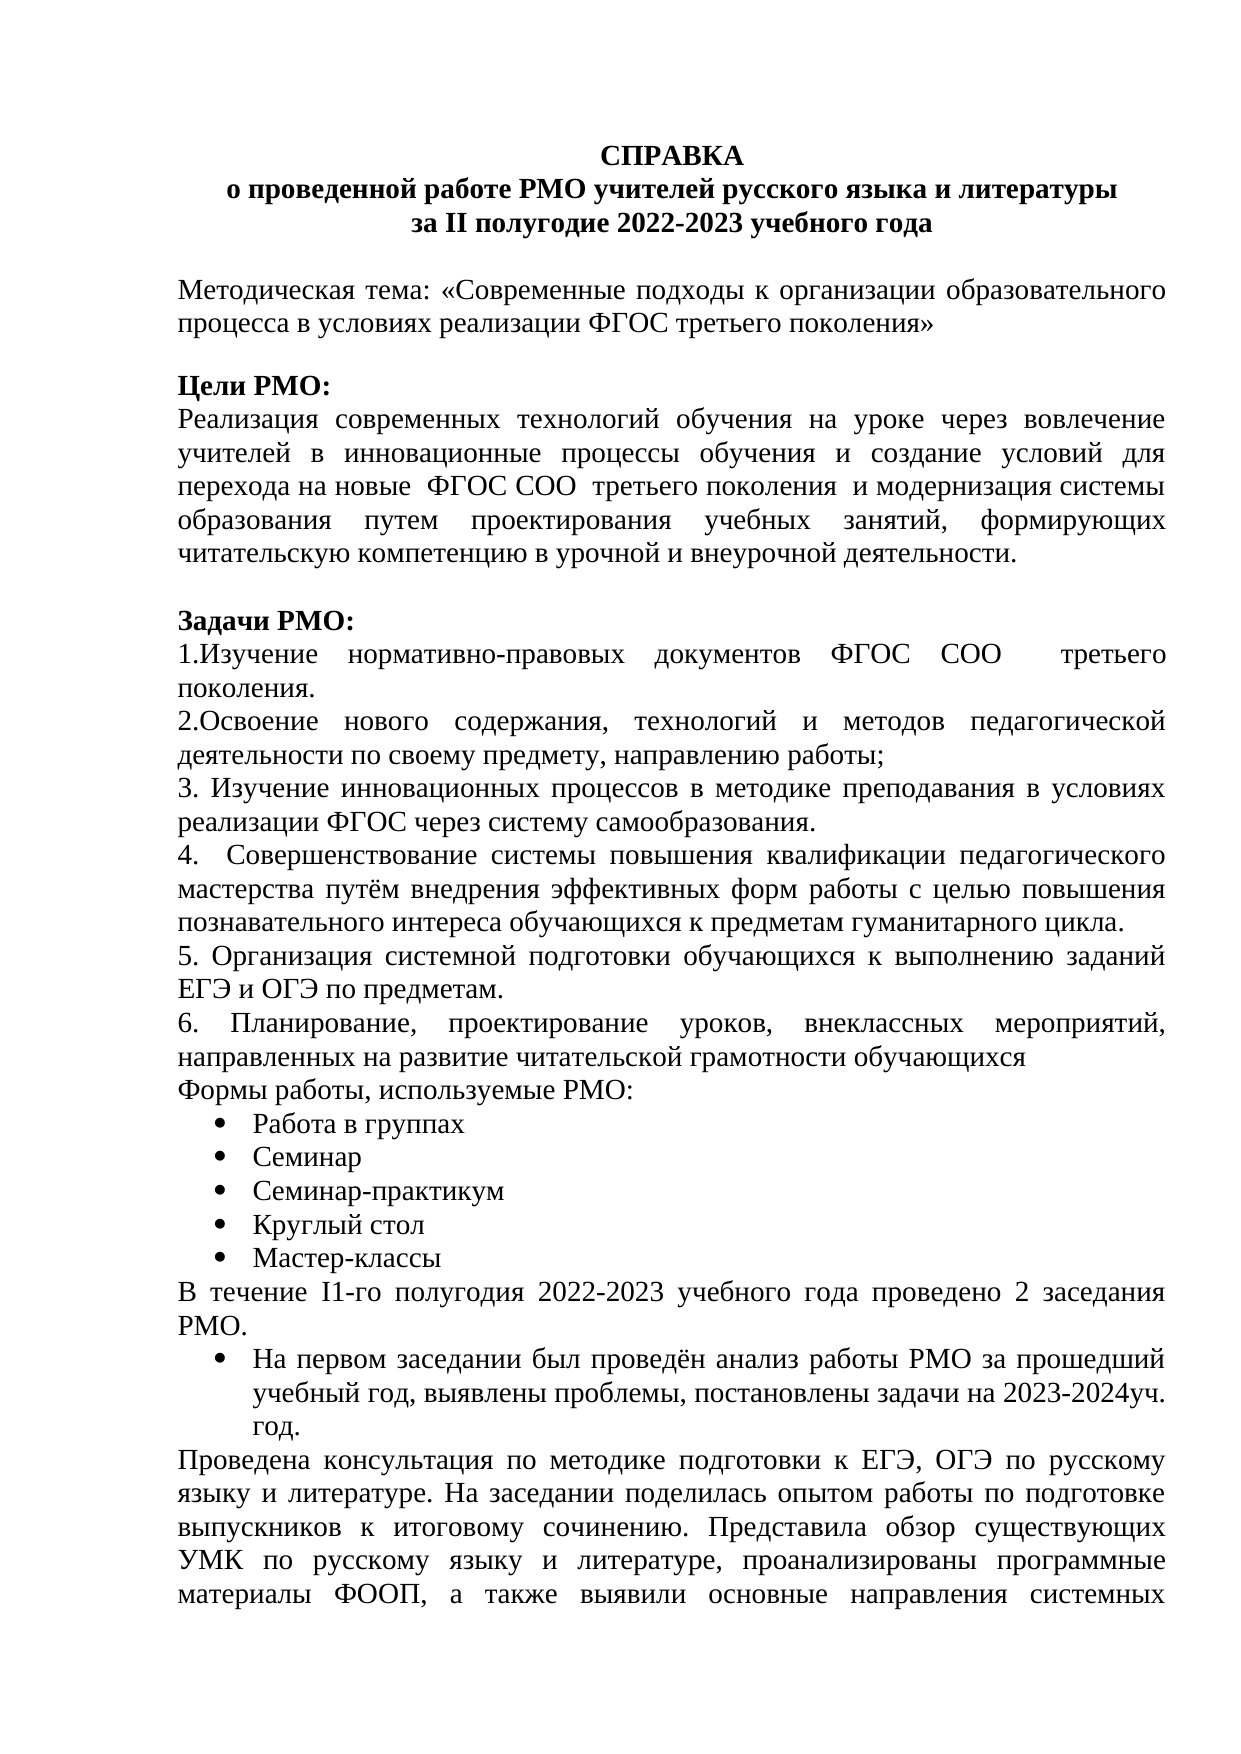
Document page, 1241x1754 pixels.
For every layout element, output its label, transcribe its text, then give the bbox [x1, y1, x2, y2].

text 1.Изучение нормативно-правовых документов ФГОС СОО третьего поколения. [177, 636, 1167, 703]
list На первом заседании был проведён анализ работы РМО за прошедший учебный год, выявлены проблемы, постановлены задачи на 2023-2024уч. год. [215, 1341, 1167, 1442]
text СПРАВКА [177, 138, 1167, 171]
text 2.Освоение нового содержания, технологий и методов педагогической деятельности по своему предмету, направлению работы; [177, 703, 1167, 770]
text 3. Изучение инновационных процессов в методике преподавания в условиях реализации ФГОС через систему самообразования. [177, 770, 1167, 837]
text Методическая тема: «Современные подходы к организации образовательного процесса в условиях реализации ФГОС третьего поколения» [177, 272, 1167, 339]
text 4. Совершенствование системы повышения квалификации педагогического мастерства путём внедрения эффективных форм работы с целью повышения познавательного интереса обучающихся к предметам гуманитарного цикла. [177, 837, 1167, 938]
text Реализация современных технологий обучения на уроке через вовлечение учителей в инновационные процессы обучения и создание условий для перехода на новые ФГОС СОО третьего поколения и модернизация системы образования путем проектирования учебных занятий, формирующих читательскую компетенцию в урочной и внеурочной деятельности. [177, 401, 1167, 569]
list Семинар [215, 1139, 1167, 1173]
text 5. Организация системной подготовки обучающихся к выполнению заданий ЕГЭ и ОГЭ по предметам. [177, 938, 1167, 1005]
text Формы работы, используемые РМО: [177, 1072, 1167, 1106]
list Семинар-практикум [215, 1173, 1167, 1207]
text о проведенной работе РМО учителей русского языка и литературы [177, 171, 1167, 205]
text за II полугодие 2022-2023 учебного года [177, 205, 1167, 238]
text Задачи РМО: [177, 603, 1167, 636]
text 6. Планирование, проектирование уроков, внеклассных мероприятий, направленных на развитие читательской грамотности обучающихся [177, 1005, 1167, 1072]
text В течение I1-го полугодия 2022-2023 учебного года проведено 2 заседания РМО. [177, 1274, 1167, 1341]
text Цели РМО: [177, 368, 1167, 401]
list Круглый стол [215, 1207, 1167, 1240]
list Мастер-классы [215, 1240, 1167, 1274]
list Работа в группах [215, 1106, 1167, 1139]
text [177, 1442, 1167, 1609]
